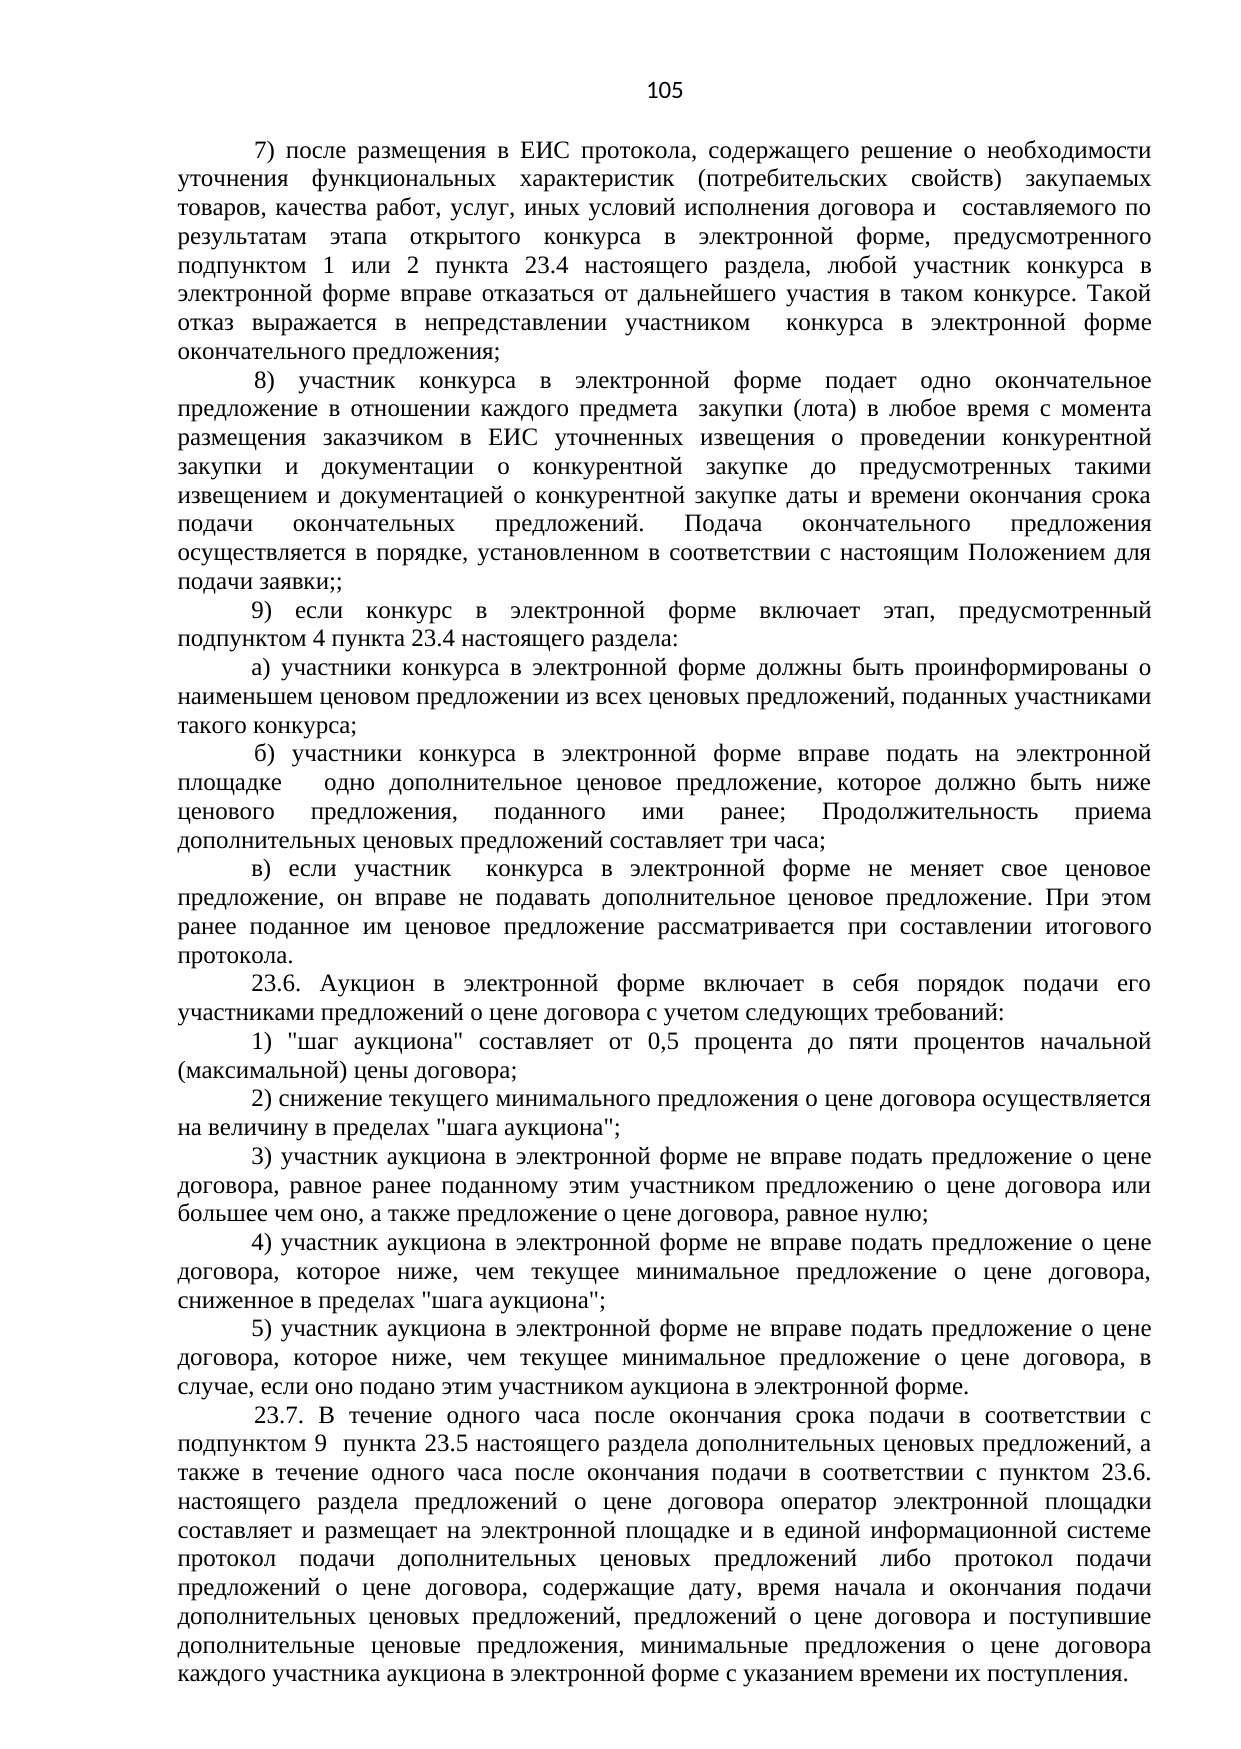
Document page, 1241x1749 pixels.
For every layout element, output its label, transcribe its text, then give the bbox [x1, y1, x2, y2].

text 1) "шаг аукциона" составляет от 0,5 процента до пяти процентов начальной (максимальной) цены договора; [177, 1026, 1152, 1083]
text 23.7. В течение одного часа после окончания срока подачи в соответствии с подпунктом 9 пункта 23.5 настоящего раздела дополнительных ценовых предложений, а также в течение одного часа после окончания подачи в соответствии с пунктом 23.6. настоящего раздела предложений о цене договора оператор электронной площадки составляет и размещает на электронной площадке и в единой информационной системе протокол подачи дополнительных ценовых предложений либо протокол подачи предложений о цене договора, содержащие дату, время начала и окончания подачи дополнительных ценовых предложений, предложений о цене договора и поступившие дополнительные ценовые предложения, минимальные предложения о цене договора каждого участника аукциона в электронной форме с указанием времени их поступления. [177, 1400, 1152, 1687]
text 9) если конкурс в электронной форме включает этап, предусмотренный подпунктом 4 пункта 23.4 настоящего раздела: [177, 595, 1152, 652]
text 3) участник аукциона в электронной форме не вправе подать предложение о цене договора, равное ранее поданному этим участником предложению о цене договора или большее чем оно, а также предложение о цене договора, равное нулю; [177, 1141, 1152, 1227]
text 8) участник конкурса в электронной форме подает одно окончательное предложение в отношении каждого предмета закупки (лота) в любое время с момента размещения заказчиком в ЕИС уточненных извещения о проведении конкурентной закупки и документации о конкурентной закупке до предусмотренных такими извещением и документацией о конкурентной закупке даты и времени окончания срока подачи окончательных предложений. Подача окончательного предложения осуществляется в порядке, установленном в соответствии с настоящим Положением для подачи заявки;; [177, 365, 1152, 595]
text 5) участник аукциона в электронной форме не вправе подать предложение о цене договора, которое ниже, чем текущее минимальное предложение о цене договора, в случае, если оно подано этим участником аукциона в электронной форме. [177, 1313, 1152, 1400]
text 7) после размещения в ЕИС протокола, содержащего решение о необходимости уточнения функциональных характеристик (потребительских свойств) закупаемых товаров, качества работ, услуг, иных условий исполнения договора и составляемого по результатам этапа открытого конкурса в электронной форме, предусмотренного подпунктом 1 или 2 пункта 23.4 настоящего раздела, любой участник конкурса в электронной форме вправе отказаться от дальнейшего участия в таком конкурсе. Такой отказ выражается в непредставлении участником конкурса в электронной форме окончательного предложения; [177, 135, 1152, 365]
text б) участники конкурса в электронной форме вправе подать на электронной площадке одно дополнительное ценовое предложение, которое должно быть ниже ценового предложения, поданного ими ранее; Продолжительность приема дополнительных ценовых предложений составляет три часа; [177, 738, 1152, 853]
text 2) снижение текущего минимального предложения о цене договора осуществляется на величину в пределах "шага аукциона"; [177, 1083, 1152, 1141]
text в) если участник конкурса в электронной форме не меняет свое ценовое предложение, он вправе не подавать дополнительное ценовое предложение. При этом ранее поданное им ценовое предложение рассматривается при составлении итогового протокола. [177, 853, 1152, 968]
text 23.6. Аукцион в электронной форме включает в себя порядок подачи его участниками предложений о цене договора с учетом следующих требований: [177, 968, 1152, 1026]
text 4) участник аукциона в электронной форме не вправе подать предложение о цене договора, которое ниже, чем текущее минимальное предложение о цене договора, сниженное в пределах "шага аукциона"; [177, 1227, 1152, 1313]
text а) участники конкурса в электронной форме должны быть проинформированы о наименьшем ценовом предложении из всех ценовых предложений, поданных участниками такого конкурса; [177, 652, 1152, 738]
